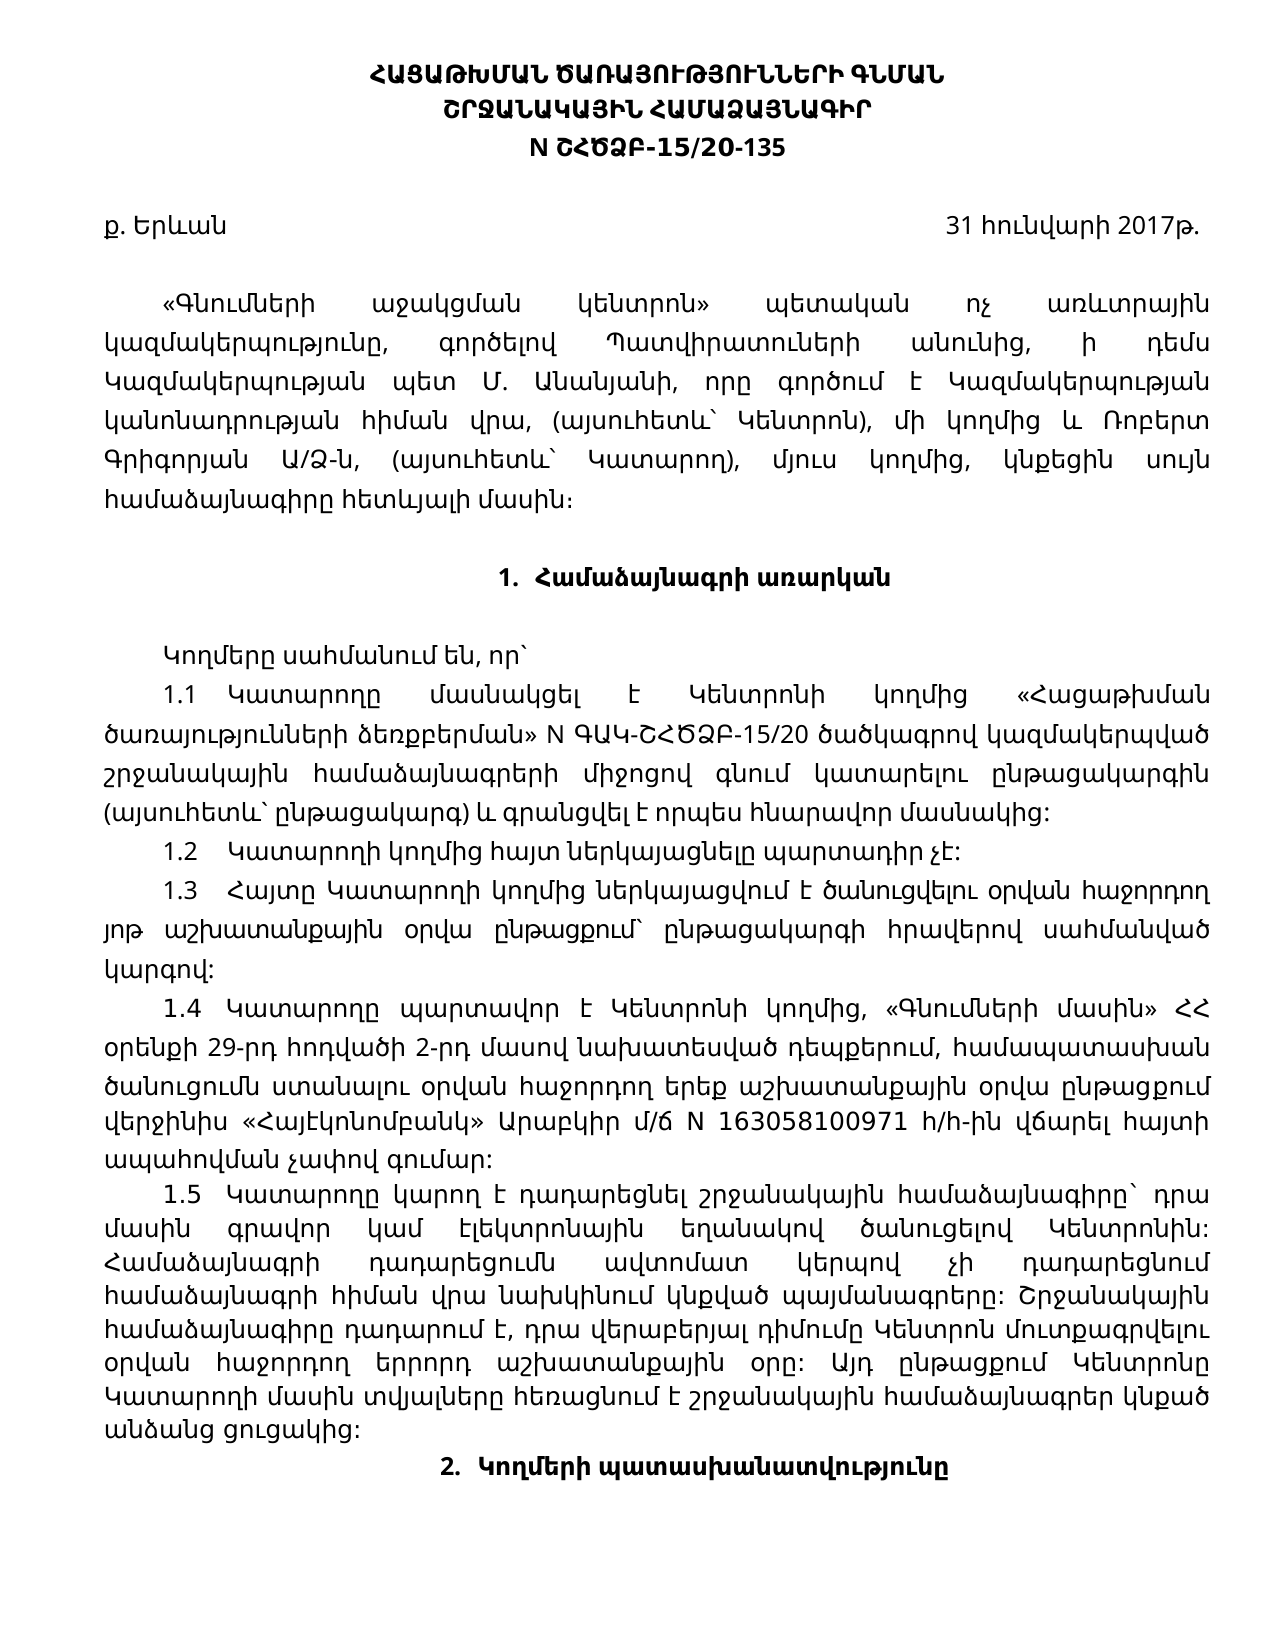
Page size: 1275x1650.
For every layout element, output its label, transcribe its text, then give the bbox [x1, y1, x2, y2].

list Հայտը Կատարողի կողմից ներկայացվում է ծանուցվելու օրվան հաջորդող յոթ աշխատանքային օրվա ընթացքում` ընթացակարգի հրավերով սահմանված կարգով: [103, 873, 1211, 985]
list Կատարողը մասնակցել է Կենտրոնի կողմից «Հացաթխման ծառայությունների ձեռքբերման» N ԳԱԿ-ՇՀԾՁԲ-15/20 ծածկագրով կազմակերպված շրջանակային համաձայնագրերի միջոցով գնում կատարելու ընթացակարգին (այսուհետև` ընթացակարգ) և գրանցվել է որպես հնարավոր մասնակից: [103, 677, 1211, 829]
text «Գնումների աջակցման կենտրոն» պետական ոչ առևտրային կազմակերպությունը, գործելով Պատվիրատուների անունից, ի դեմս Կազմակերպության պետ Մ. Անանյանի, որը գործում է Կազմակերպության կանոնադրության հիման վրա, (այսուհետև՝ Կենտրոն), մի կողմից և Ռոբերտ Գրիգորյան Ա/Ձ-ն, (այսուհետև՝ Կատարող), մյուս կողմից, կնքեցին սույն համաձայնագիրը հետևյալի մասին։ [103, 286, 1211, 515]
text N ՇՀԾՁԲ-15/20-135 [103, 130, 1211, 164]
table_header 31 հունվարի 2017թ. [605, 208, 1211, 246]
text Կողմերը սահմանում են, որ` [103, 638, 1211, 672]
text ՇՐՋԱՆԱԿԱՅԻՆ ՀԱՄԱՁԱՅՆԱԳԻՐ [103, 95, 1211, 124]
list Կատարողը պարտավոր է Կենտրոնի կողմից, «Գնումների մասին» ՀՀ օրենքի 29-րդ հոդվածի 2-րդ մասով նախատեսված դեպքերում, համապատասխան ծանուցումն ստանալու օրվան հաջորդող երեք աշխատանքային օրվա ընթացքում վերջինիս «Հայէկոնոմբանկ» Արաբկիր մ/ճ N 163058100971 հ/հ-ին վճարել հայտի ապահովման չափով գումար: [103, 991, 1211, 1176]
list Կատարողը կարող է դադարեցնել շրջանակային համաձայնագիրը` դրա մասին գրավոր կամ էլեկտրոնային եղանակով ծանուցելով Կենտրոնին: Համաձայնագրի դադարեցումն ավտոմատ կերպով չի դադարեցնում համաձայնագրի հիման վրա նախկինում կնքված պայմանագրերը: Շրջանակային համաձայնագիրը դադարում է, դրա վերաբերյալ դիմումը Կենտրոն մուտքագրվելու օրվան հաջորդող երրորդ աշխատանքային օրը: Այդ ընթացքում Կենտրոնը Կատարողի մասին տվյալները հեռացնում է շրջանակային համաձայնագրեր կնքած անձանց ցուցակից: [103, 1181, 1211, 1445]
text ՀԱՑԱԹԽՄԱՆ ԾԱՌԱՅՈՒԹՅՈՒՆՆԵՐԻ ԳՆՄԱՆ [103, 56, 1211, 90]
table_header ք. Երևան [92, 208, 605, 246]
list Համաձայնագրի առարկան [178, 560, 1211, 594]
list Կողմերի պատասխանատվությունը [178, 1449, 1211, 1483]
list Կատարողի կողմից հայտ ներկայացնելը պարտադիր չէ: [103, 834, 1211, 868]
